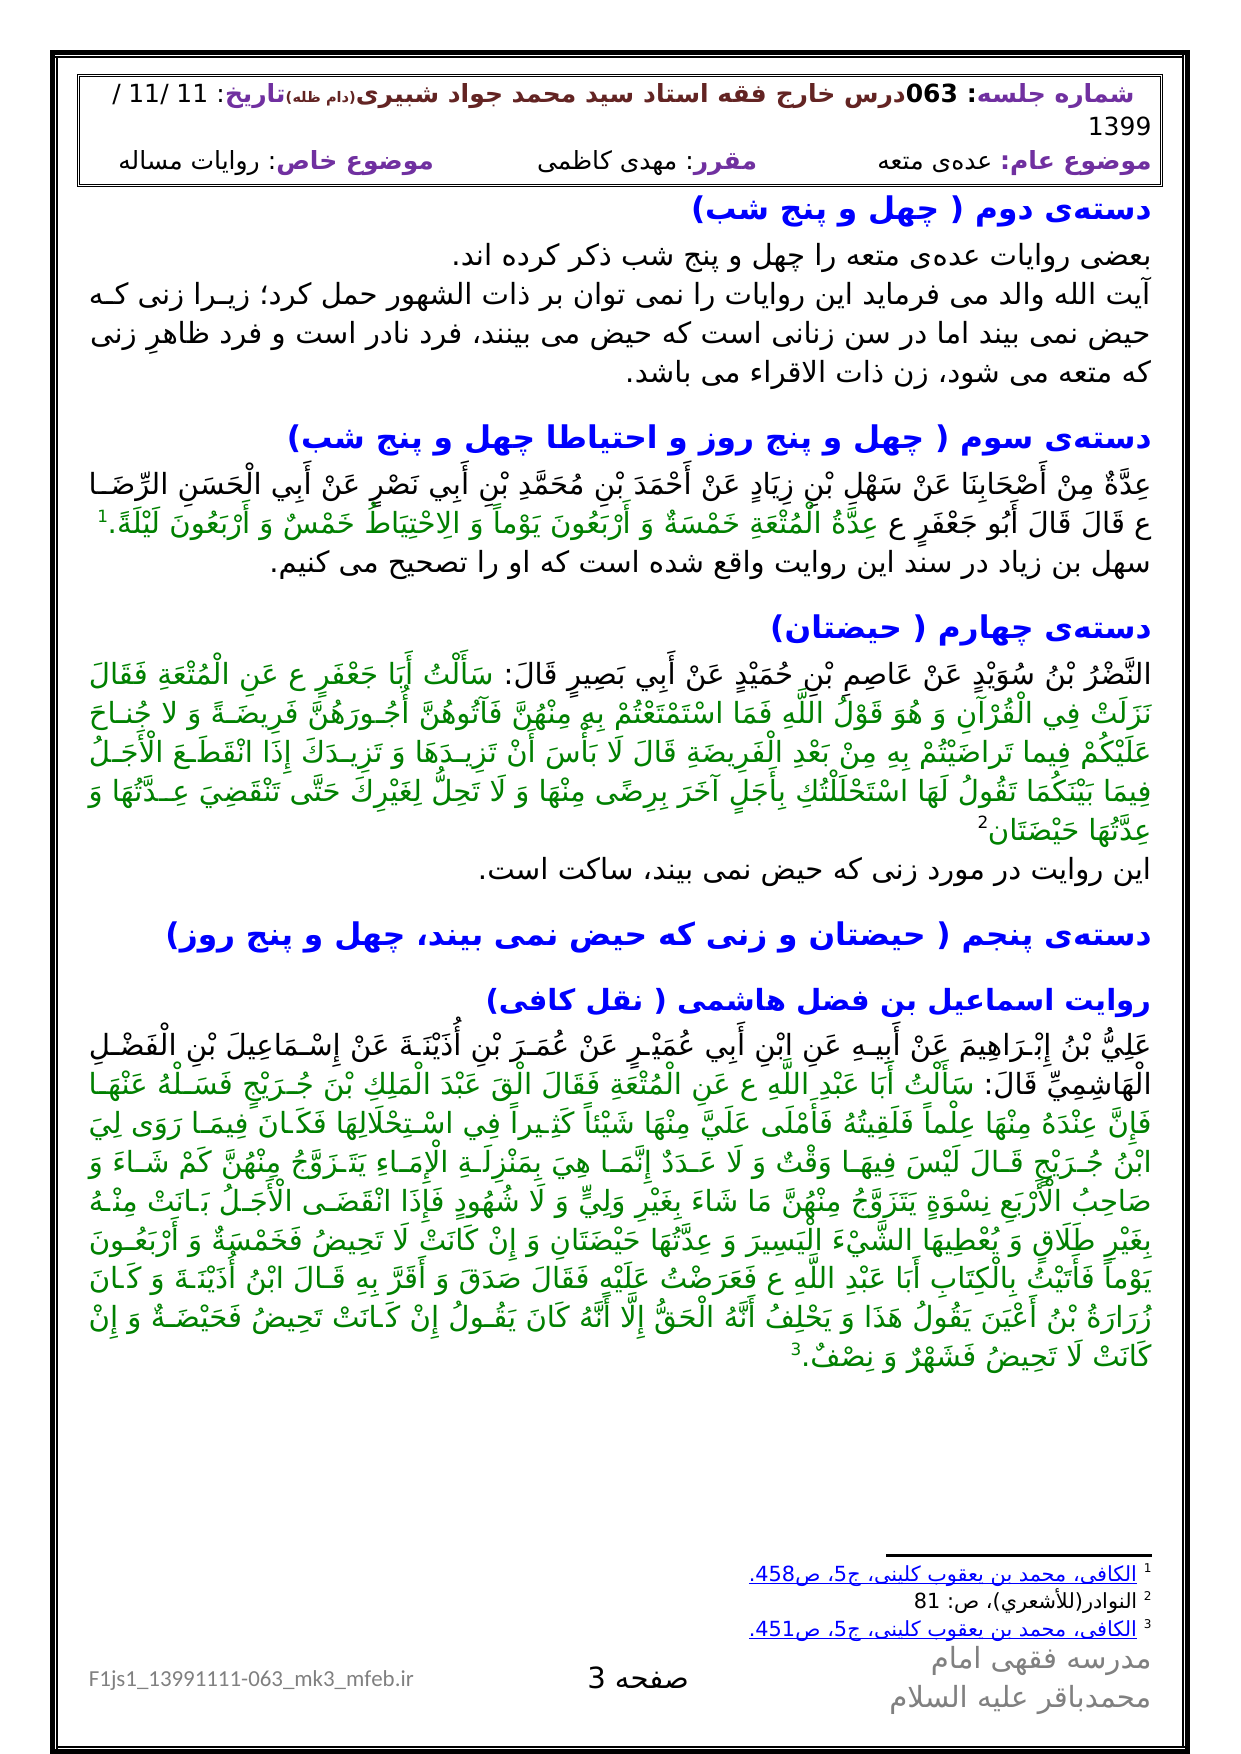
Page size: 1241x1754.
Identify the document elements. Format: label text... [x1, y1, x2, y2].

text بعضی روایات عده‌ی متعه را چهل و پنج شب ذکر کرده اند. [89, 239, 1152, 273]
text عِدَّةٌ مِنْ أَصْحَابِنَا عَنْ سَهْلِ بْنِ زِيَادٍ عَنْ أَحْمَدَ بْنِ مُحَمَّدِ بْنِ أَبِي نَصْرٍ عَنْ أَبِي الْحَسَنِ الرِّضَا ع قَالَ قَالَ أَبُو جَعْفَرٍ ع‏ عِدَّةُ الْمُتْعَةِ خَمْسَةٌ وَ أَرْبَعُونَ يَوْماً وَ الِاحْتِيَاطُ خَمْسٌ وَ أَرْبَعُونَ‏ لَيْلَةً. [89, 467, 1152, 540]
text سهل بن زیاد در سند این روایت واقع شده است که او را تصحیح می کنیم. [89, 545, 1152, 579]
text آیت الله والد می فرماید این روایات را نمی توان بر ذات الشهور حمل کرد؛ زیرا زنی که حیض نمی بیند اما در سن زنانی است که حیض می بینند، فرد نادر است و فرد ظاهرِ زنی که متعه می شود، زن ذات الاقراء می باشد. [89, 278, 1152, 389]
text این روایت در مورد زنی که حیض نمی بیند، ساکت است. [89, 852, 1152, 886]
subtitle دسته‌ی چهارم ( حیضتان) [89, 609, 1152, 646]
subtitle روایت اسماعیل بن فضل هاشمی ( نقل کافی) [89, 983, 1152, 1017]
text عَلِيُّ بْنُ إِبْرَاهِيمَ عَنْ أَبِيهِ عَنِ ابْنِ أَبِي عُمَيْرٍ عَنْ عُمَرَ بْنِ أُذَيْنَةَ عَنْ إِسْمَاعِيلَ بْنِ الْفَضْلِ الْهَاشِمِيِّ قَالَ: سَأَلْتُ أَبَا عَبْدِ اللَّهِ ع عَنِ الْمُتْعَةِ فَقَالَ الْقَ عَبْدَ الْمَلِكِ بْنَ جُرَيْجٍ‏ فَسَلْهُ عَنْهَا فَإِنَّ عِنْدَهُ مِنْهَا عِلْماً فَلَقِيتُهُ فَأَمْلَى عَلَيَّ مِنْهَا شَيْئاً كَثِيراً فِي اسْتِحْلَالِهَا فَكَانَ فِيمَا رَوَى لِيَ ابْنُ جُرَيْجٍ قَالَ لَيْسَ فِيهَا وَقْتٌ وَ لَا عَدَدٌ إِنَّمَا هِيَ بِمَنْزِلَةِ الْإِمَاءِ يَتَزَوَّجُ مِنْهُنَّ كَمْ شَاءَ وَ صَاحِبُ الْأَرْبَعِ نِسْوَةٍ يَتَزَوَّجُ مِنْهُنَّ مَا شَاءَ بِغَيْرِ وَلِيٍّ وَ لَا شُهُودٍ فَإِذَا انْقَضَى الْأَجَلُ بَانَتْ مِنْهُ بِغَيْرِ طَلَاقٍ وَ يُعْطِيهَا الشَّيْ‏ءَ الْيَسِيرَ وَ عِدَّتُهَا حَيْضَتَانِ وَ إِنْ كَانَتْ لَا تَحِيضُ فَخَمْسَةٌ وَ أَرْبَعُونَ يَوْماً فَأَتَيْتُ بِالْكِتَابِ أَبَا عَبْدِ اللَّهِ ع فَعَرَضْتُ عَلَيْهِ فَقَالَ صَدَقَ وَ أَقَرَّ بِهِ قَالَ ابْنُ أُذَيْنَةَ وَ كَانَ زُرَارَةُ بْنُ أَعْيَنَ يَقُولُ هَذَا وَ يَحْلِفُ أَنَّهُ الْحَقُّ إِلَّا أَنَّهُ كَانَ يَقُولُ إِنْ كَانَتْ تَحِيضُ فَحَيْضَةٌ وَ إِنْ كَانَتْ لَا تَحِيضُ فَشَهْرٌ وَ نِصْفٌ. [89, 1028, 1152, 1374]
text النَّضْرُ بْنُ سُوَيْدٍ عَنْ عَاصِمِ بْنِ حُمَيْدٍ عَنْ أَبِي بَصِيرٍ قَالَ: سَأَلْتُ أَبَا جَعْفَرٍ ع عَنِ‏ الْمُتْعَةِ فَقَالَ‏ نَزَلَتْ فِي الْقُرْآنِ وَ هُوَ قَوْلُ اللَّهِ‏ فَمَا اسْتَمْتَعْتُمْ بِهِ مِنْهُنَّ فَآتُوهُنَّ أُجُورَهُنَّ فَرِيضَةً وَ لا جُناحَ عَلَيْكُمْ فِيما تَراضَيْتُمْ بِهِ مِنْ بَعْدِ الْفَرِيضَةِ قَالَ لَا بَأْسَ أَنْ تَزِيدَهَا وَ تَزِيدَكَ إِذَا انْقَطَعَ الْأَجَلُ فِيمَا بَيْنَكُمَا تَقُولُ لَهَا اسْتَحْلَلْتُكِ بِأَجَلٍ آخَرَ بِرِضًى مِنْهَا وَ لَا تَحِلُّ لِغَيْرِكَ حَتَّى تَنْقَضِيَ عِدَّتُهَا وَ عِدَّتُهَا حَيْضَتَان‏ [89, 657, 1152, 847]
subtitle دسته‌ی پنجم ( حیضتان و زنی که حیض نمی بیند، چهل و پنج روز) [89, 916, 1152, 952]
subtitle دسته‌ی سوم ( چهل و پنج روز و احتیاطا چهل و پنج شب) [89, 419, 1152, 456]
subtitle دسته‌ی دوم ( چهل و پنج شب) [89, 191, 1152, 227]
